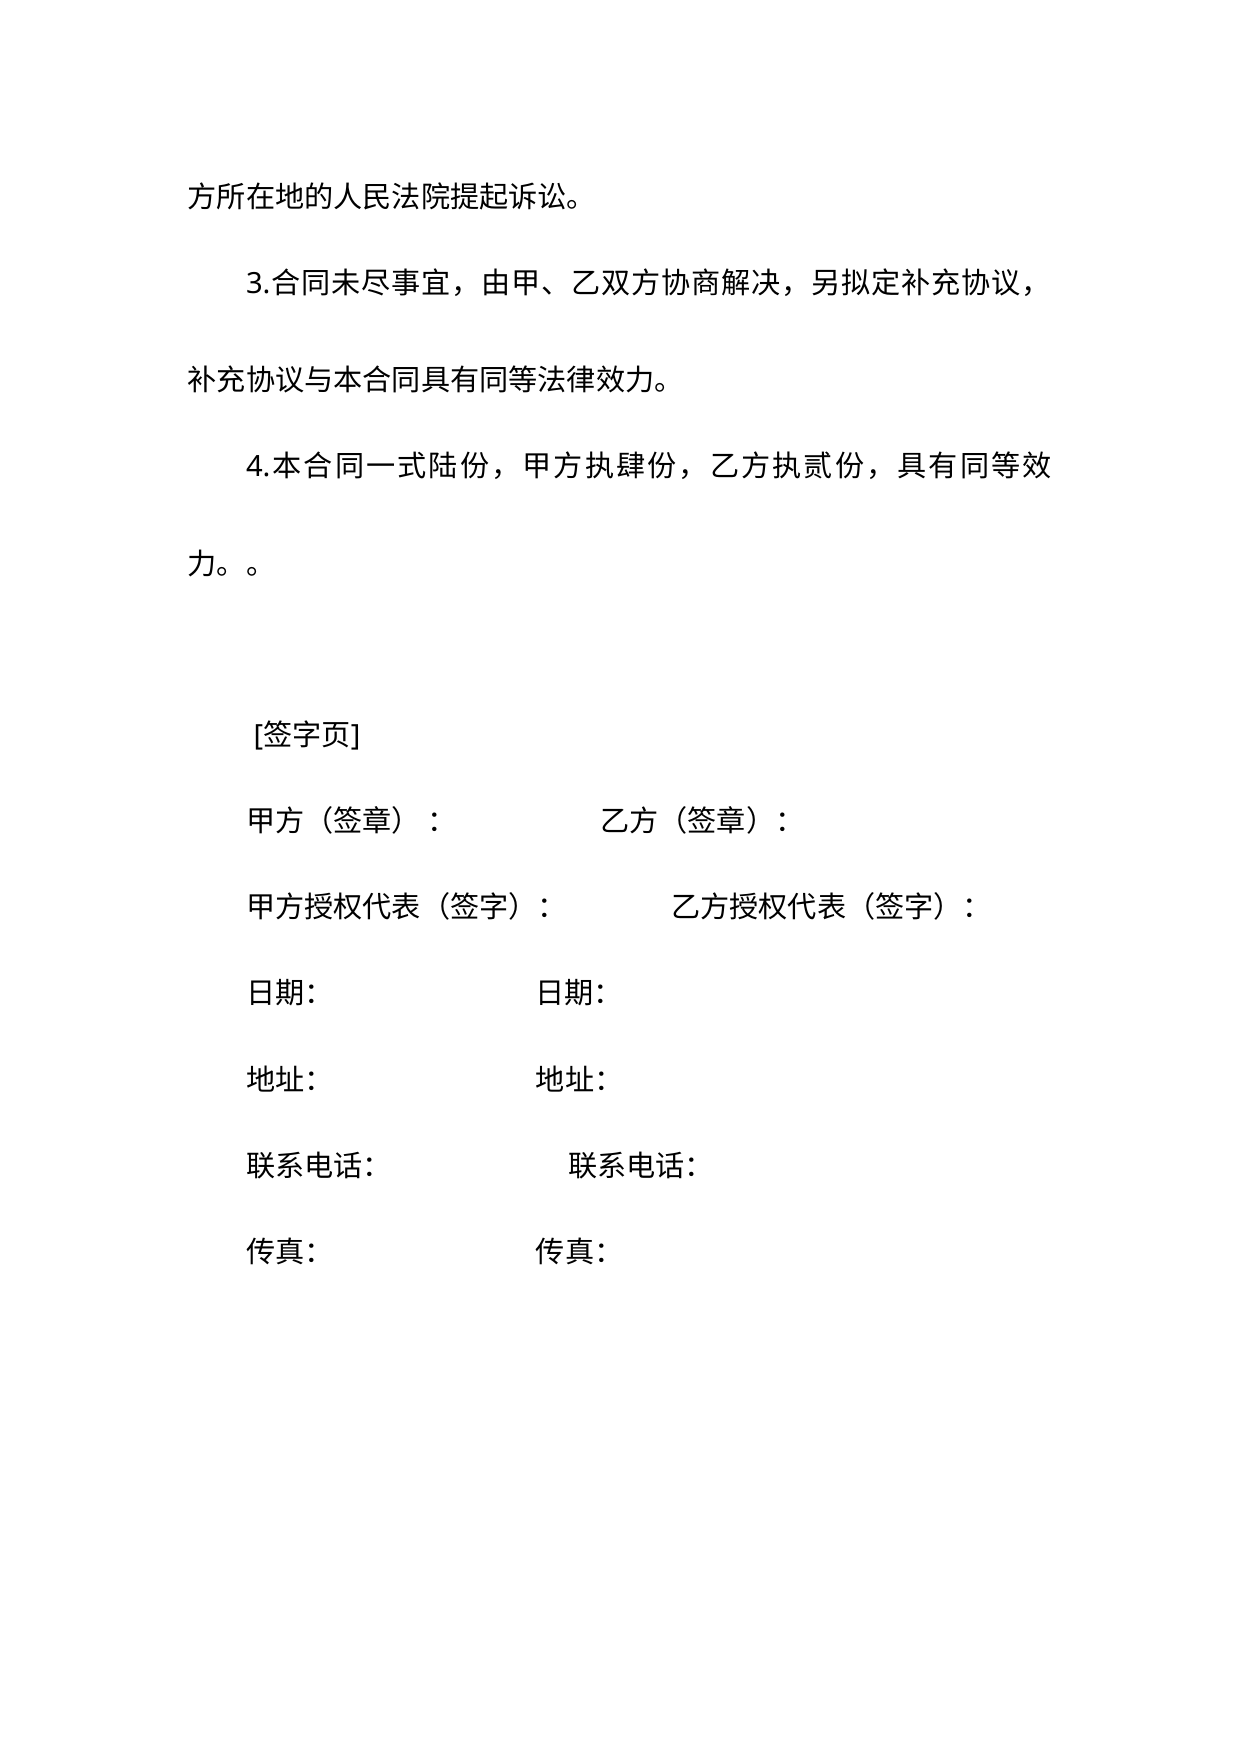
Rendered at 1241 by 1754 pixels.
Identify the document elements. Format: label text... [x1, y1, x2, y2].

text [187, 162, 1053, 227]
text 联系电话： 联系电话： [187, 1131, 1053, 1196]
text 甲方授权代表（签字）： 乙方授权代表（签字）： [187, 872, 1053, 937]
text 传真： 传真： [187, 1217, 1053, 1282]
text 地址： 地址： [187, 1045, 1053, 1110]
text 3.合同未尽事宜，由甲、乙双方协商解决，另拟定补充协议，补充协议与本合同具有同等法律效力。 [187, 248, 1053, 411]
text 4.本合同一式陆份，甲方执肆份，乙方执贰份，具有同等效力。。 [187, 432, 1053, 594]
text 日期： 日期： [187, 959, 1053, 1024]
text [签字页] [187, 700, 1053, 765]
text 甲方（签章） ： 乙方（签章）： [187, 786, 1053, 851]
